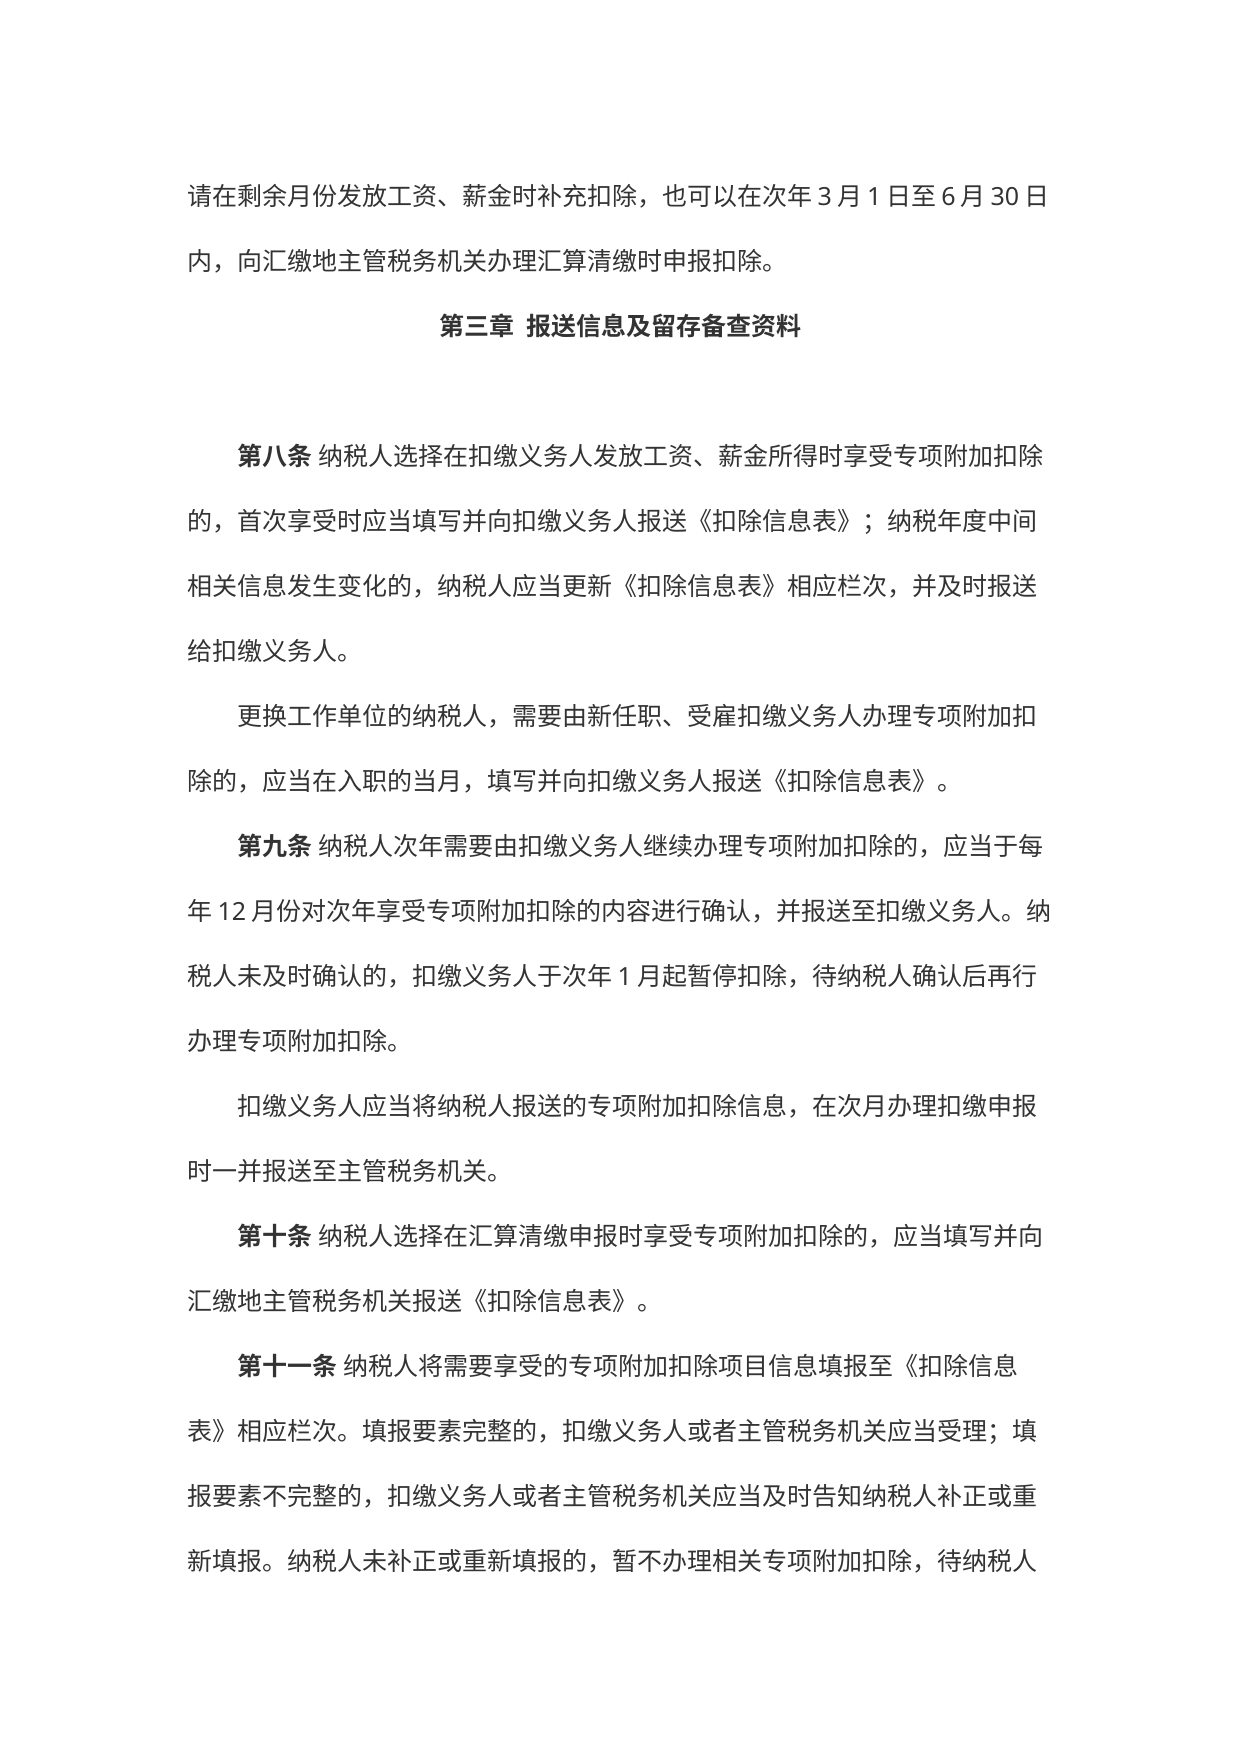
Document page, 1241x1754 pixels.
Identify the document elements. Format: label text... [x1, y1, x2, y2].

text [187, 162, 1053, 292]
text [187, 422, 1053, 1592]
text 第三章 报送信息及留存备查资料 [187, 292, 1053, 357]
